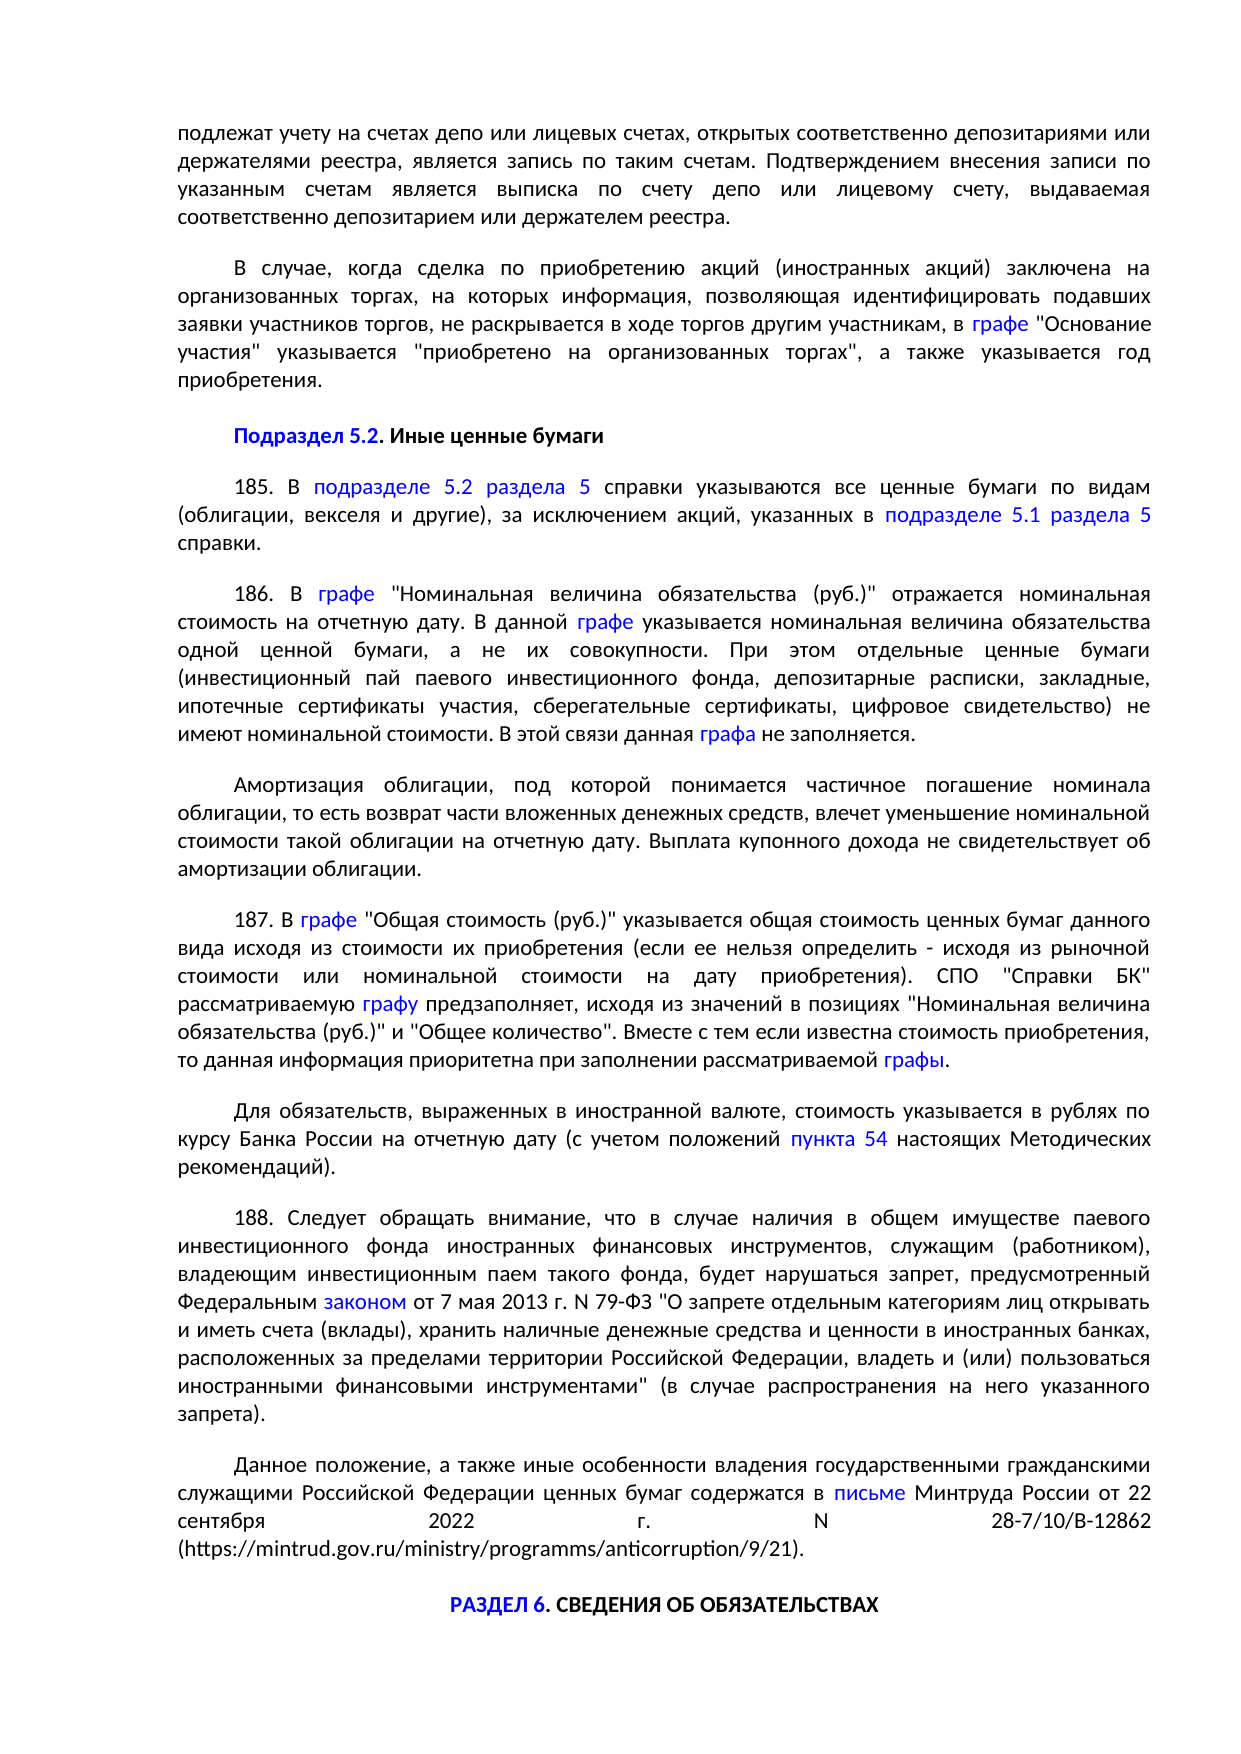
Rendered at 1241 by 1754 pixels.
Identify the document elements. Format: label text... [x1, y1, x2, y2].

text 186. В графе "Номинальная величина обязательства (руб.)" отражается номинальная стоимость на отчетную дату. В данной графе указывается номинальная величина обязательства одной ценной бумаги, а не их совокупности. При этом отдельные ценные бумаги (инвестиционный пай паевого инвестиционного фонда, депозитарные расписки, закладные, ипотечные сертификаты участия, сберегательные сертификаты, цифровое свидетельство) не имеют номинальной стоимости. В этой связи данная графа не заполняется. [177, 579, 1152, 747]
title РАЗДЕЛ 6. СВЕДЕНИЯ ОБ ОБЯЗАТЕЛЬСТВАХ [177, 1590, 1152, 1618]
text 188. Следует обращать внимание, что в случае наличия в общем имуществе паевого инвестиционного фонда иностранных финансовых инструментов, служащим (работником), владеющим инвестиционным паем такого фонда, будет нарушаться запрет, предусмотренный Федеральным законом от 7 мая 2013 г. N 79-ФЗ "О запрете отдельным категориям лиц открывать и иметь счета (вклады), хранить наличные денежные средства и ценности в иностранных банках, расположенных за пределами территории Российской Федерации, владеть и (или) пользоваться иностранными финансовыми инструментами" (в случае распространения на него указанного запрета). [177, 1203, 1152, 1427]
text 185. В подразделе 5.2 раздела 5 справки указываются все ценные бумаги по видам (облигации, векселя и другие), за исключением акций, указанных в подразделе 5.1 раздела 5 справки. [177, 472, 1152, 556]
text В случае, когда сделка по приобретению акций (иностранных акций) заключена на организованных торгах, на которых информация, позволяющая идентифицировать подавших заявки участников торгов, не раскрывается в ходе торгов другим участникам, в графе "Основание участия" указывается "приобретено на организованных торгах", а также указывается год приобретения. [177, 253, 1152, 393]
text Амортизация облигации, под которой понимается частичное погашение номинала облигации, то есть возврат части вложенных денежных средств, влечет уменьшение номинальной стоимости такой облигации на отчетную дату. Выплата купонного дохода не свидетельствует об амортизации облигации. [177, 770, 1152, 882]
title Подраздел 5.2. Иные ценные бумаги [177, 421, 1152, 449]
text Для обязательств, выраженных в иностранной валюте, стоимость указывается в рублях по курсу Банка России на отчетную дату (с учетом положений пункта 54 настоящих Методических рекомендаций). [177, 1096, 1152, 1180]
text 187. В графе "Общая стоимость (руб.)" указывается общая стоимость ценных бумаг данного вида исходя из стоимости их приобретения (если ее нельзя определить - исходя из рыночной стоимости или номинальной стоимости на дату приобретения). СПО "Справки БК" рассматриваемую графу предзаполняет, исходя из значений в позициях "Номинальная величина обязательства (руб.)" и "Общее количество". Вместе с тем если известна стоимость приобретения, то данная информация приоритетна при заполнении рассматриваемой графы. [177, 905, 1152, 1073]
text Данное положение, а также иные особенности владения государственными гражданскими служащими Российской Федерации ценных бумаг содержатся в письме Минтруда России от 22 сентября 2022 г. N 28-7/10/В-12862 (https://mintrud.gov.ru/ministry/programms/anticorruption/9/21). [177, 1450, 1152, 1562]
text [177, 118, 1152, 230]
